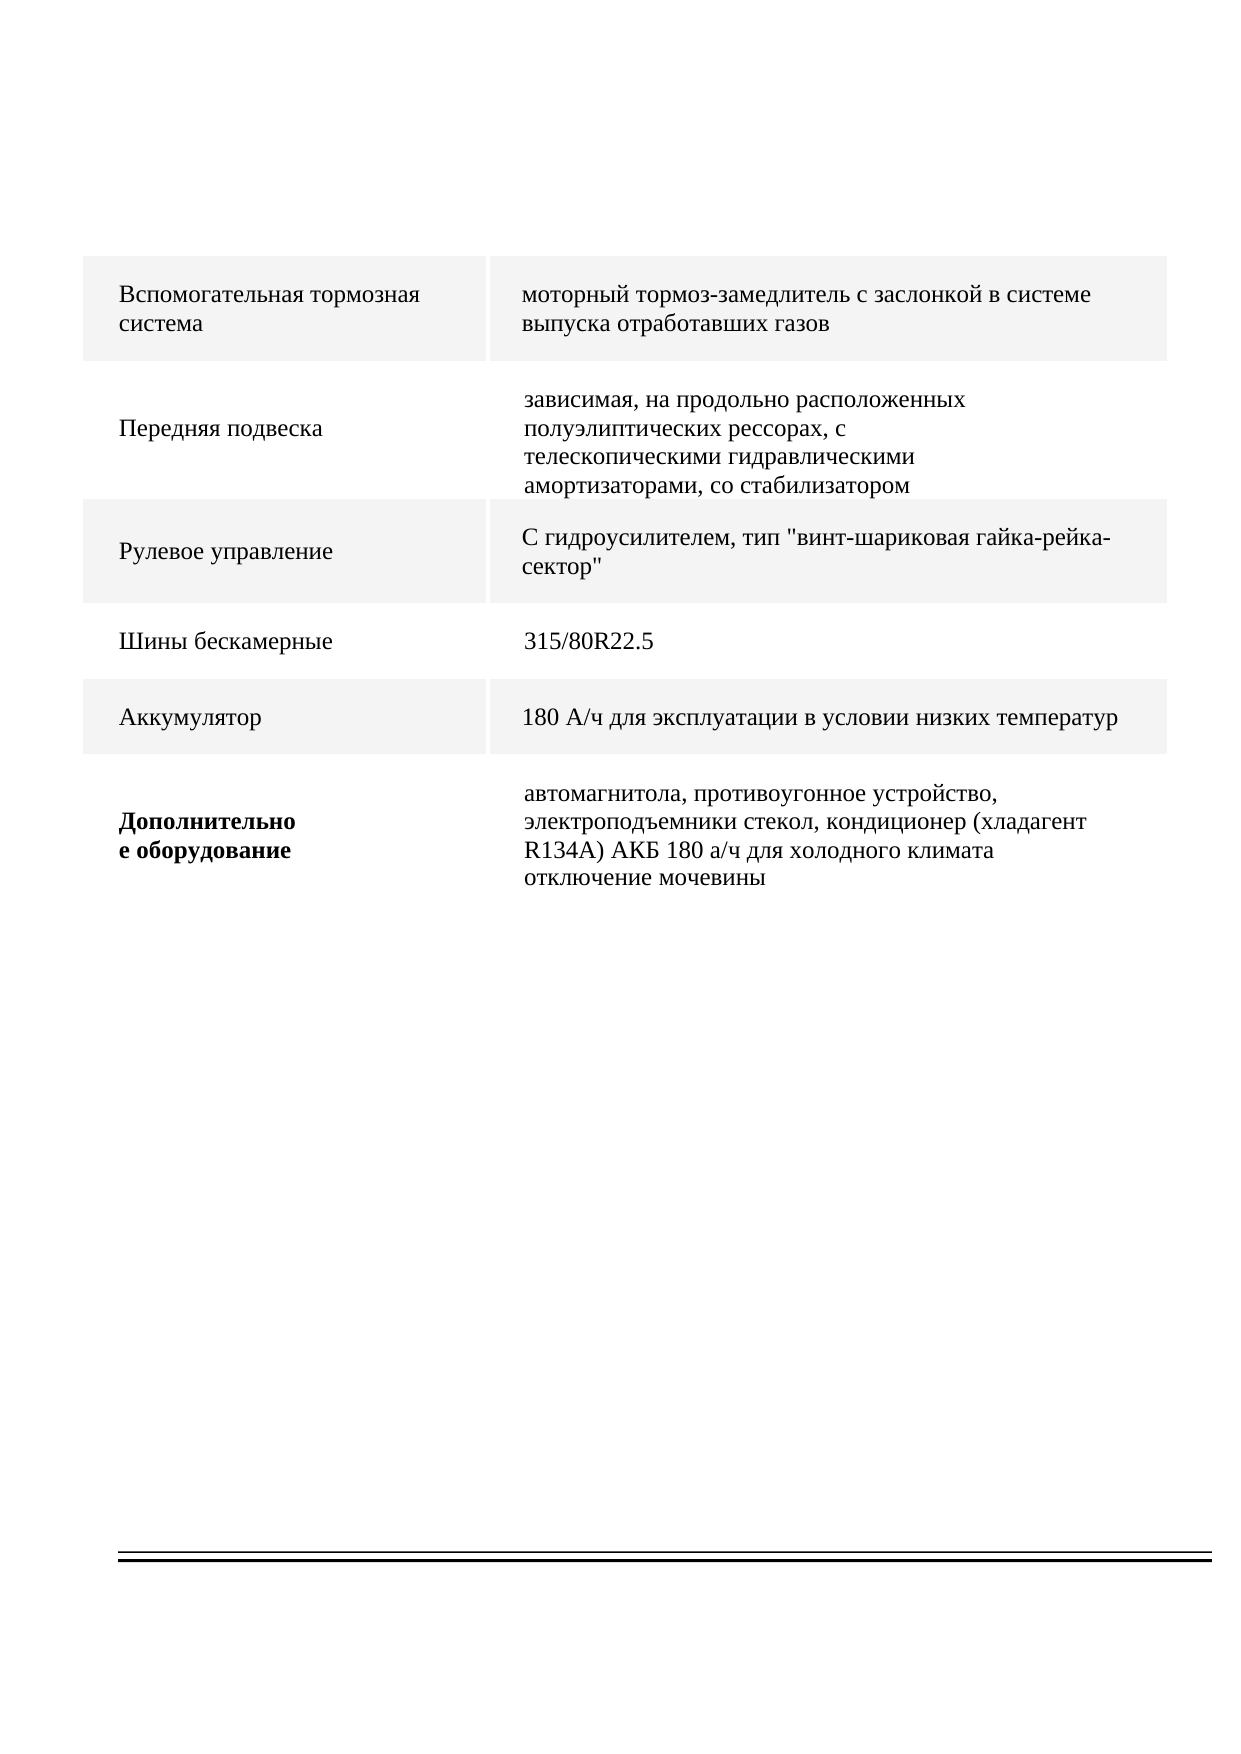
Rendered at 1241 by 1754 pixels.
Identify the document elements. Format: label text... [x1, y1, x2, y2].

table_cell Дополнительное оборудование [83, 755, 488, 893]
table_cell 315/80R22.5 [488, 603, 1167, 679]
table_cell 180 А/ч для эксплуатации в условии низких температур [490, 679, 1167, 754]
table_cell Аккумулятор [83, 679, 486, 754]
table_cell автомагнитола, противоугонное устройство, электроподъемники стекол, кондиционер (хладагент R134A) АКБ 180 а/ч для холодного климата отключение мочевины [488, 755, 1167, 893]
table_cell С гидроусилителем, тип "винт-шариковая гайка-рейка- сектор" [490, 499, 1167, 603]
table_cell зависимая, на продольно расположенных полуэлиптических рессорах, с телескопическими гидравлическими амортизаторами, со стабилизатором [488, 361, 1167, 499]
table_cell Шины бескамерные [83, 603, 488, 679]
table_header моторный тормоз-замедлитель с заслонкой в системе выпуска отработавших газов [490, 256, 1167, 361]
table_header Вспомогательная тормозная система [83, 256, 486, 361]
table_cell Передняя подвеска [83, 361, 488, 499]
table_cell Рулевое управление [83, 499, 486, 603]
